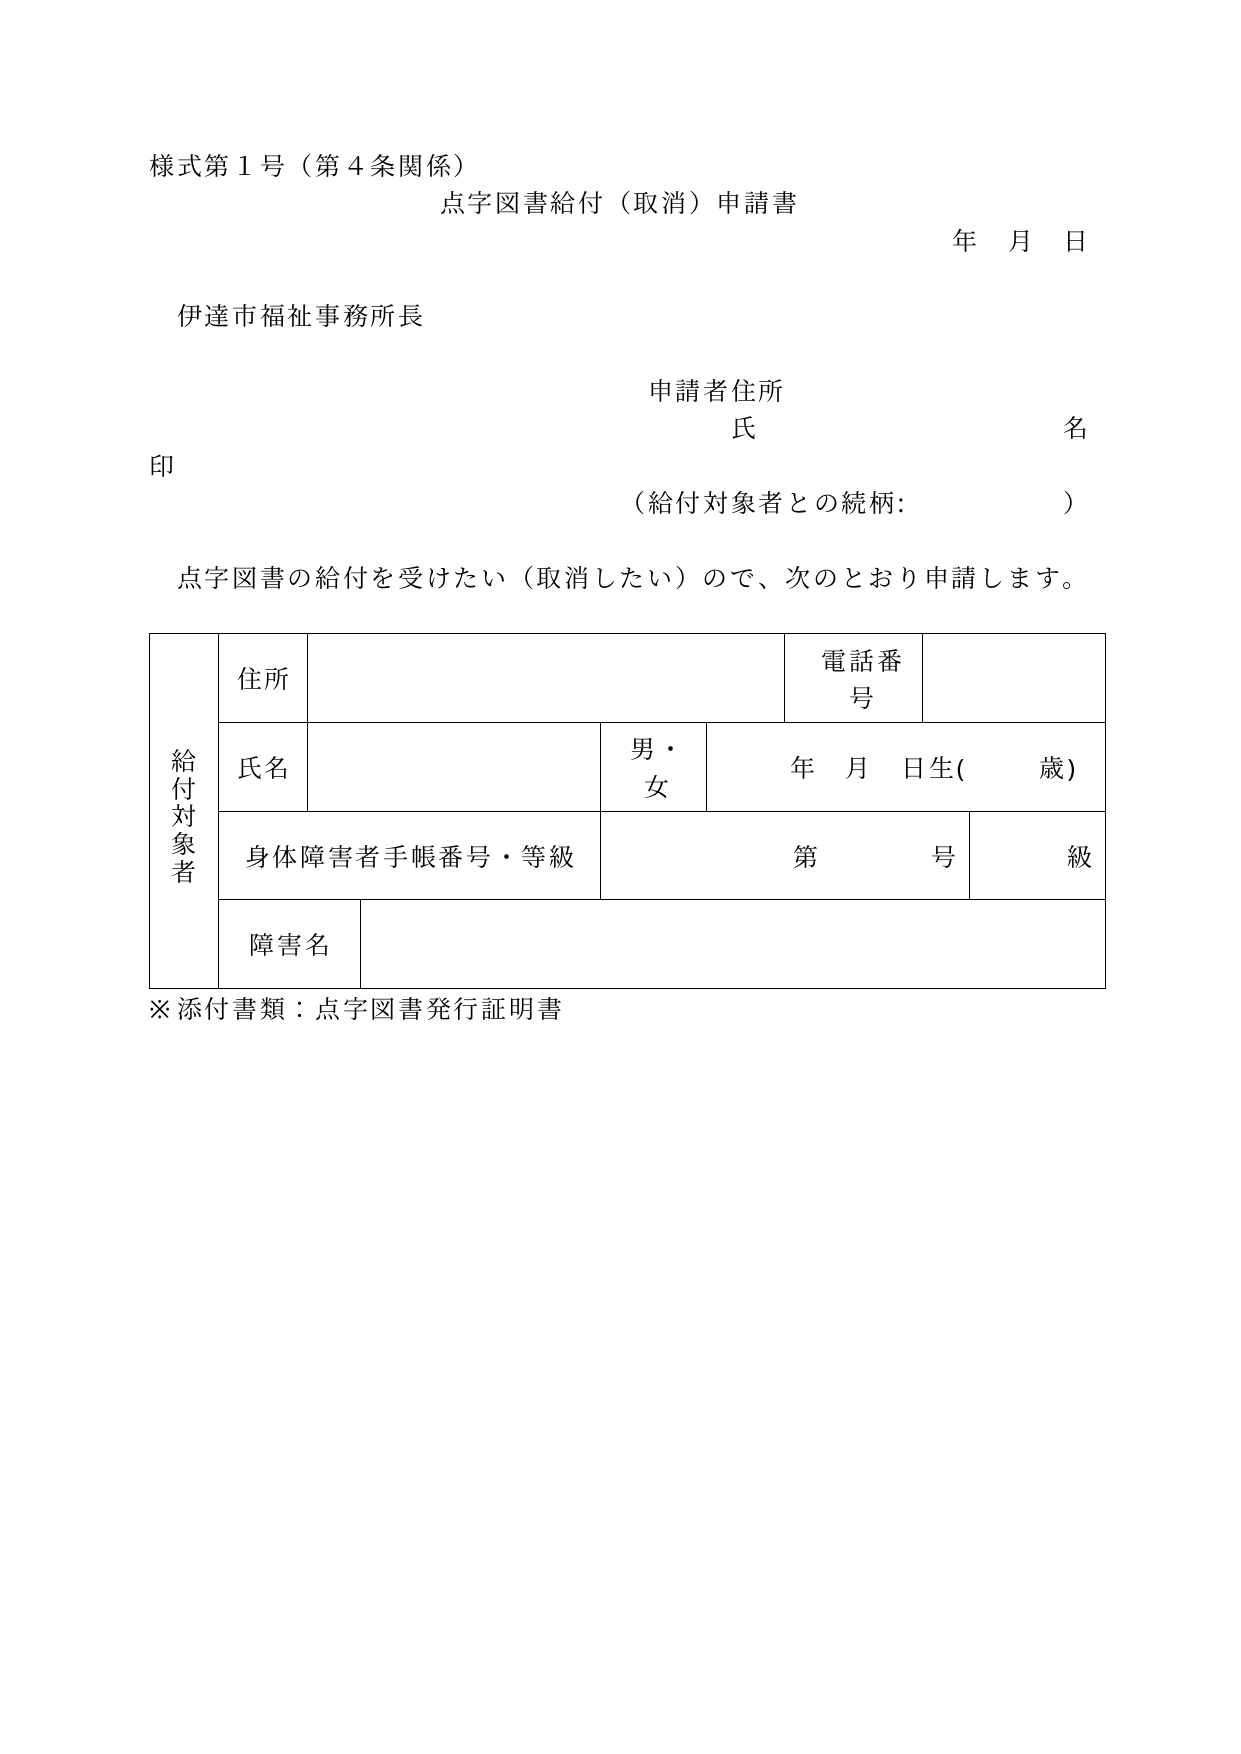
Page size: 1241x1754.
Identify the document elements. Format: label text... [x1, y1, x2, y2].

text 点字図書給付（取消）申請書 [149, 183, 1091, 221]
text 申請者住所 [149, 371, 1091, 408]
text 様式第１号（第４条関係） [149, 146, 1091, 183]
text 点字図書の給付を受けたい（取消したい）ので、次のとおり申請します。 [149, 558, 1091, 596]
table_cell 男・女 [601, 723, 706, 811]
text 氏名 印 [149, 408, 1091, 483]
table_header [308, 634, 784, 722]
table_header 電話番号 [785, 634, 922, 722]
table_header [923, 634, 1105, 722]
table_cell [361, 900, 1105, 988]
table_cell [308, 723, 600, 811]
text 年 月 日 [149, 221, 1091, 258]
text （給付対象者との続柄: ） [149, 483, 1091, 521]
table_header 住所 [219, 634, 307, 722]
table_header 給付対象者 [150, 634, 218, 988]
text 伊達市福祉事務所長 [149, 296, 1091, 333]
table_cell 年 月 日生( 歳) [707, 723, 1105, 811]
table_cell 級 [970, 812, 1105, 899]
table_cell 氏名 [219, 723, 307, 811]
table_cell 障害名 [219, 900, 360, 988]
table_cell 第 号 [601, 812, 969, 899]
text ※添付書類：点字図書発行証明書 [149, 989, 1091, 1026]
table_cell 身体障害者手帳番号・等級 [219, 812, 600, 899]
